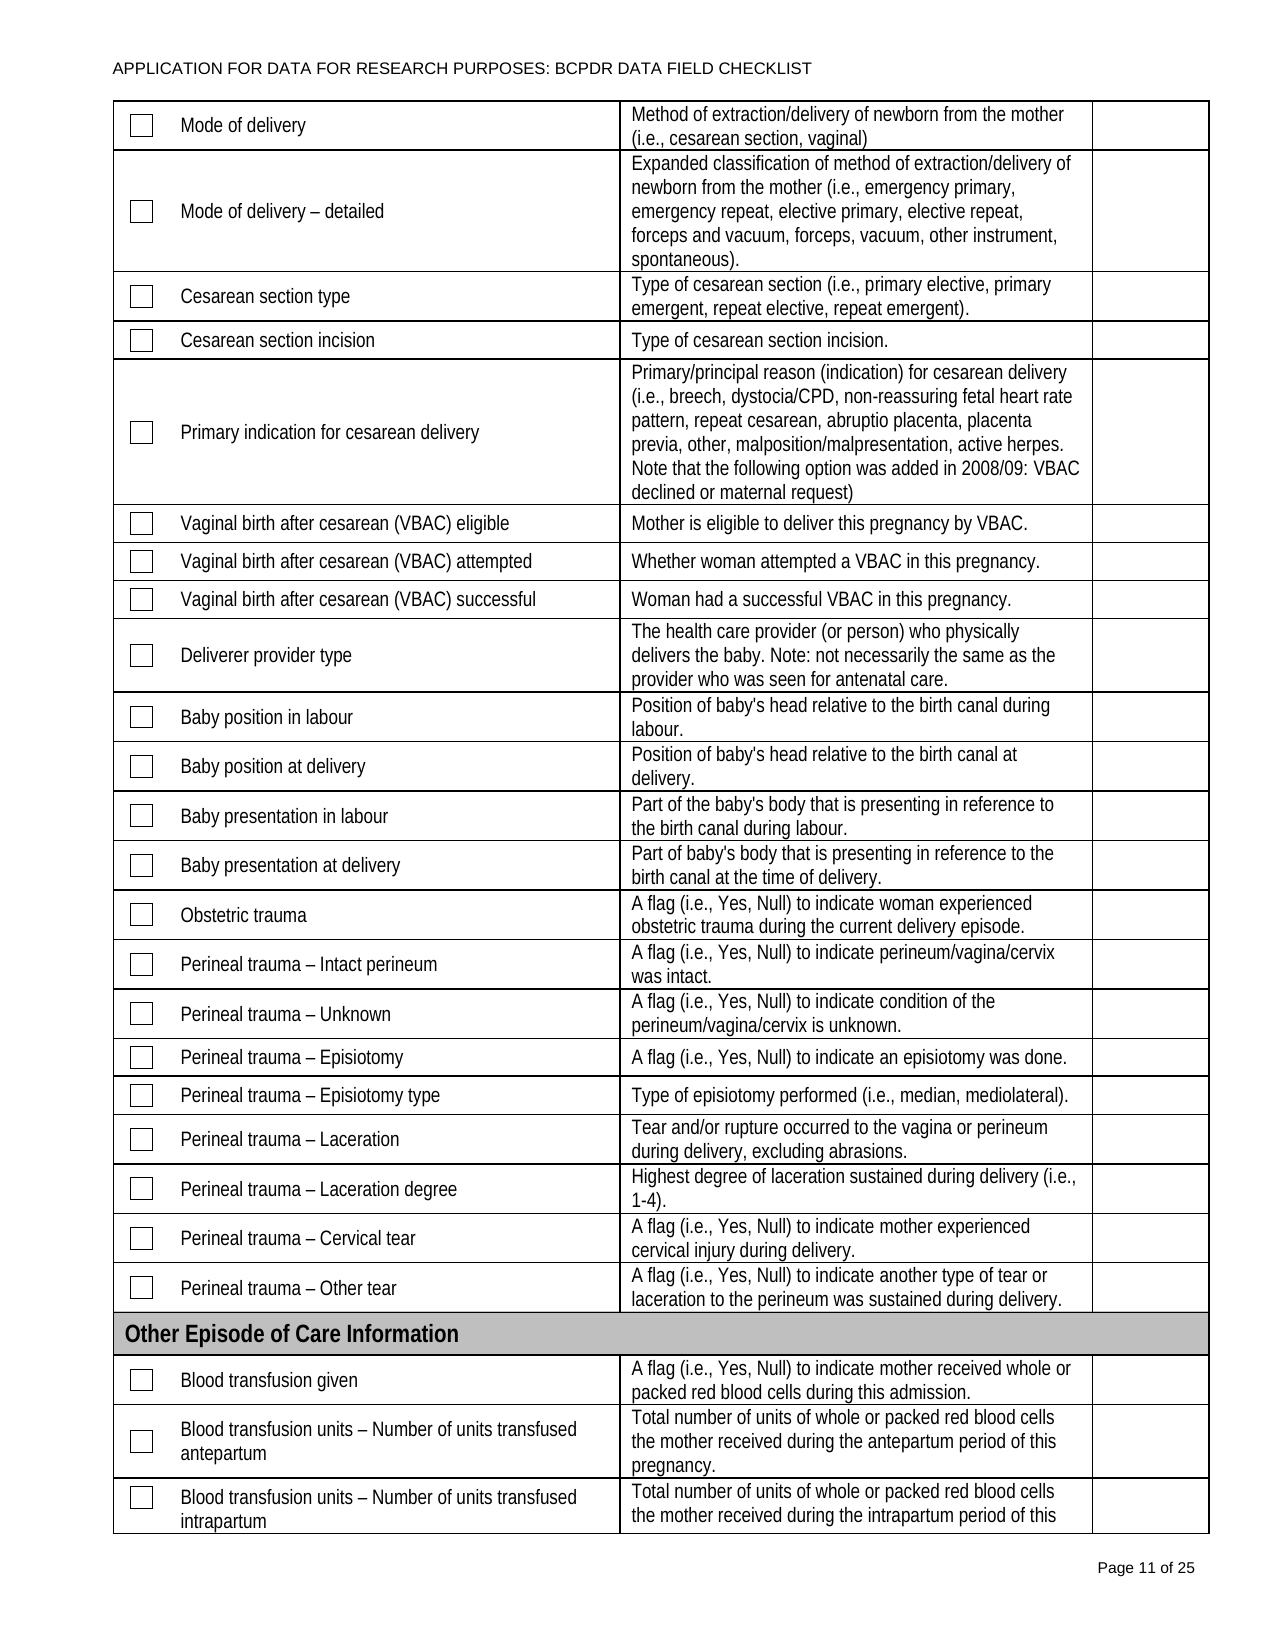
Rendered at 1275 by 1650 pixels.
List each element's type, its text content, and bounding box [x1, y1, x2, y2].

table_cell Position of baby's head relative to the birth canal at delivery. [621, 742, 1092, 790]
table_cell Blood transfusion units – Number of units transfused antepartum [169, 1405, 619, 1477]
table_cell Part of baby's body that is presenting in reference to the birth canal at the time of delivery. [621, 841, 1092, 889]
table_cell [1093, 742, 1208, 790]
table_cell Baby position in labour [169, 693, 619, 741]
table_cell Vaginal birth after cesarean (VBAC) eligible [169, 505, 619, 542]
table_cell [169, 1479, 619, 1533]
table_cell Perineal trauma – Laceration [169, 1115, 619, 1163]
table_cell [114, 1479, 169, 1533]
table_cell Cesarean section type [169, 272, 619, 320]
table_cell Position of baby's head relative to the birth canal during labour. [621, 693, 1092, 741]
table_cell Mode of delivery [169, 102, 619, 149]
table_cell Perineal trauma – Episiotomy [169, 1039, 619, 1075]
table_cell Highest degree of laceration sustained during delivery (i.e., 1-4). [621, 1165, 1092, 1212]
table_cell [1093, 102, 1208, 149]
table_cell [1093, 891, 1208, 938]
table_cell Deliverer provider type [169, 619, 619, 691]
table_cell Part of the baby's body that is presenting in reference to the birth canal during labour. [621, 792, 1092, 839]
table_cell A flag (i.e., Yes, Null) to indicate mother experienced cervical injury during delivery. [621, 1214, 1092, 1262]
table_cell [1093, 1263, 1208, 1311]
table_cell Vaginal birth after cesarean (VBAC) successful [169, 581, 619, 618]
table_cell [1093, 272, 1208, 320]
table_cell Perineal trauma – Other tear [169, 1263, 619, 1311]
table_cell Other Episode of Care Information [114, 1313, 1208, 1354]
table_cell Type of episiotomy performed (i.e., median, mediolateral). [621, 1077, 1092, 1113]
table_cell [1093, 360, 1208, 503]
table_cell [114, 543, 169, 579]
table_cell [114, 990, 169, 1037]
table_cell [114, 1077, 169, 1113]
table_cell Primary/principal reason (indication) for cesarean delivery (i.e., breech, dystocia/CPD, non-reassuring fetal heart rate pattern, repeat cesarean, abruptio placenta, placenta previa, other, malposition/malpresentation, active herpes. Note that the following option was added in 2008/09: VBAC declined or maternal request) [621, 360, 1092, 503]
table_cell A flag (i.e., Yes, Null) to indicate mother received whole or packed red blood cells during this admission. [621, 1356, 1092, 1403]
table_cell [114, 693, 169, 741]
table_cell [1093, 792, 1208, 839]
table_cell [114, 1405, 169, 1477]
table_cell [114, 322, 169, 358]
table_cell [114, 619, 169, 691]
table_cell [114, 581, 169, 618]
table_cell Baby position at delivery [169, 742, 619, 790]
table_cell Expanded classification of method of extraction/delivery of newborn from the mother (i.e., emergency primary, emergency repeat, elective primary, elective repeat, forceps and vacuum, forceps, vacuum, other instrument, spontaneous). [621, 151, 1092, 271]
table_cell [1093, 1405, 1208, 1477]
table_cell [1093, 1356, 1208, 1403]
table_cell Perineal trauma – Episiotomy type [169, 1077, 619, 1113]
table_cell [114, 151, 169, 271]
table_cell [114, 1356, 169, 1403]
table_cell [621, 1479, 1092, 1533]
table_cell [1093, 841, 1208, 889]
table_cell Baby presentation in labour [169, 792, 619, 839]
table_cell A flag (i.e., Yes, Null) to indicate perineum/vagina/cervix was intact. [621, 940, 1092, 988]
table_cell A flag (i.e., Yes, Null) to indicate condition of the perineum/vagina/cervix is unknown. [621, 990, 1092, 1037]
table_cell [1093, 322, 1208, 358]
table_cell [114, 891, 169, 938]
table_cell Obstetric trauma [169, 891, 619, 938]
table_cell [114, 841, 169, 889]
table_cell Mother is eligible to deliver this pregnancy by VBAC. [621, 505, 1092, 542]
table_cell Type of cesarean section (i.e., primary elective, primary emergent, repeat elective, repeat emergent). [621, 272, 1092, 320]
table_cell Perineal trauma – Unknown [169, 990, 619, 1037]
table_cell A flag (i.e., Yes, Null) to indicate an episiotomy was done. [621, 1039, 1092, 1075]
table_cell Cesarean section incision [169, 322, 619, 358]
table_cell Total number of units of whole or packed red blood cells the mother received during the antepartum period of this pregnancy. [621, 1405, 1092, 1477]
table_cell [114, 1165, 169, 1212]
table_cell [1093, 1077, 1208, 1113]
table_cell [1093, 619, 1208, 691]
table_cell Perineal trauma – Intact perineum [169, 940, 619, 988]
table_cell Whether woman attempted a VBAC in this pregnancy. [621, 543, 1092, 579]
table_cell [114, 940, 169, 988]
table_cell [114, 360, 169, 503]
table_cell [114, 1214, 169, 1262]
table_cell Method of extraction/delivery of newborn from the mother (i.e., cesarean section, vaginal) [621, 102, 1092, 149]
table_cell [1093, 1165, 1208, 1212]
table_cell Woman had a successful VBAC in this pregnancy. [621, 581, 1092, 618]
table_cell [114, 1263, 169, 1311]
table_cell Blood transfusion given [169, 1356, 619, 1403]
table_cell Perineal trauma – Cervical tear [169, 1214, 619, 1262]
table_cell Mode of delivery – detailed [169, 151, 619, 271]
table_cell [1093, 1479, 1208, 1533]
table_cell The health care provider (or person) who physically delivers the baby. Note: not necessarily the same as the provider who was seen for antenatal care. [621, 619, 1092, 691]
table_cell [114, 272, 169, 320]
table_cell [114, 1115, 169, 1163]
table_cell A flag (i.e., Yes, Null) to indicate another type of tear or laceration to the perineum was sustained during delivery. [621, 1263, 1092, 1311]
table_cell [114, 505, 169, 542]
table_cell Tear and/or rupture occurred to the vagina or perineum during delivery, excluding abrasions. [621, 1115, 1092, 1163]
table_cell Perineal trauma – Laceration degree [169, 1165, 619, 1212]
table_cell Primary indication for cesarean delivery [169, 360, 619, 503]
table_cell Baby presentation at delivery [169, 841, 619, 889]
table_cell [114, 102, 169, 149]
table_cell [1093, 990, 1208, 1037]
table_cell [114, 742, 169, 790]
table_cell [1093, 505, 1208, 542]
table_cell [1093, 1214, 1208, 1262]
table_cell [1093, 940, 1208, 988]
table_cell [114, 1039, 169, 1075]
table_cell [1093, 693, 1208, 741]
table_cell [1093, 1115, 1208, 1163]
table_cell Type of cesarean section incision. [621, 322, 1092, 358]
table_cell [1093, 151, 1208, 271]
table_cell [114, 792, 169, 839]
table_cell Vaginal birth after cesarean (VBAC) attempted [169, 543, 619, 579]
table_cell [1093, 543, 1208, 579]
table_cell [1093, 581, 1208, 618]
table_cell A flag (i.e., Yes, Null) to indicate woman experienced obstetric trauma during the current delivery episode. [621, 891, 1092, 938]
table_cell [1093, 1039, 1208, 1075]
